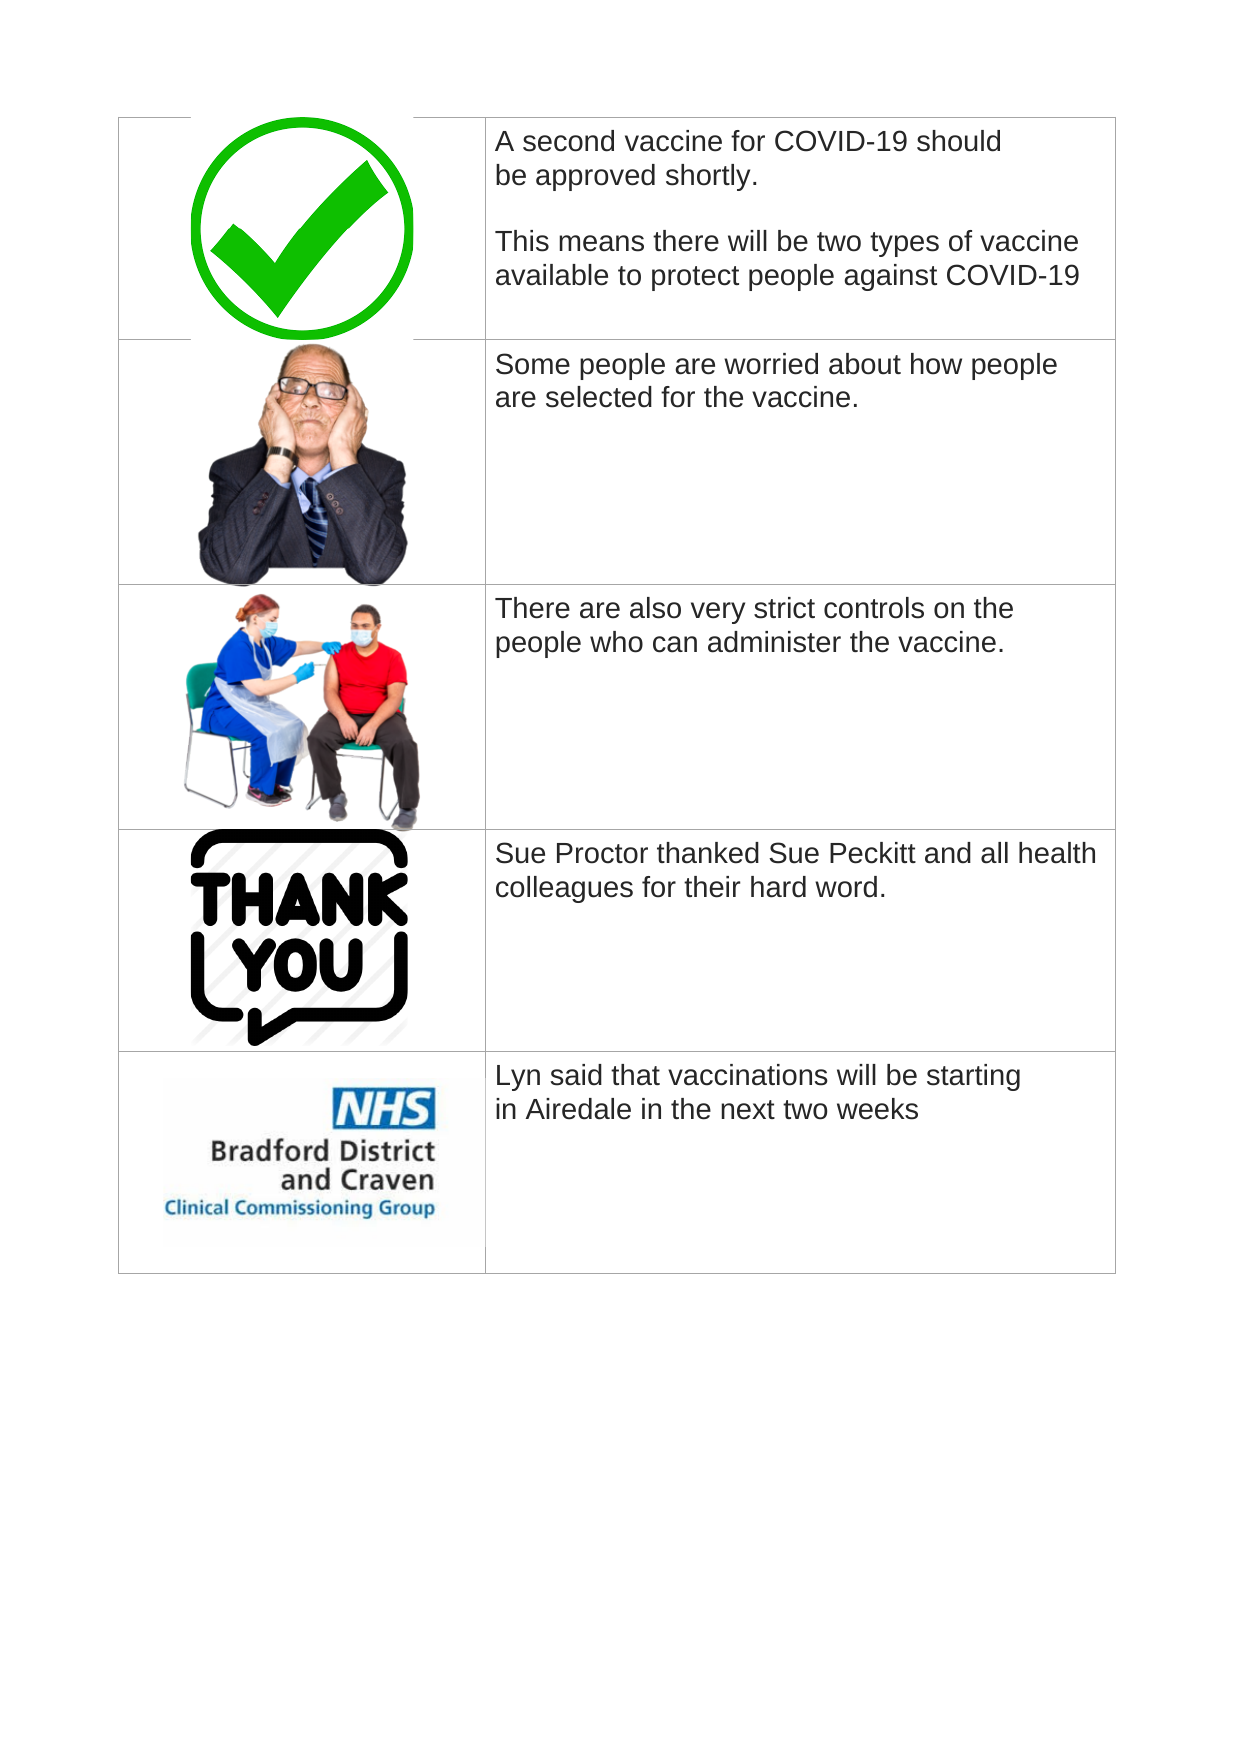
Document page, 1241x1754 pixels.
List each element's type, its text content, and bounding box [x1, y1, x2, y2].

table_header [414, 118, 485, 339]
table_header A second vaccine for COVID-19 should be approved shortly. This means there will be two types of vaccine available to protect people against COVID-19 [486, 118, 1115, 339]
table_cell Some people are worried about how people are selected for the vaccine. [486, 340, 1115, 584]
table_cell Lyn said that vaccinations will be starting in Airedale in the next two weeks [486, 1052, 1115, 1272]
picture [163, 1078, 486, 1247]
table_cell [119, 1052, 485, 1272]
picture [190, 829, 408, 1046]
table_header [119, 118, 190, 339]
table_cell [119, 340, 485, 584]
table_cell There are also very strict controls on the people who can administer the vaccine. [486, 585, 1115, 829]
table_cell [119, 585, 485, 829]
table_cell [119, 830, 485, 1051]
picture [190, 117, 414, 340]
table_cell Sue Proctor thanked Sue Peckitt and all health colleagues for their hard word. [486, 830, 1115, 1051]
